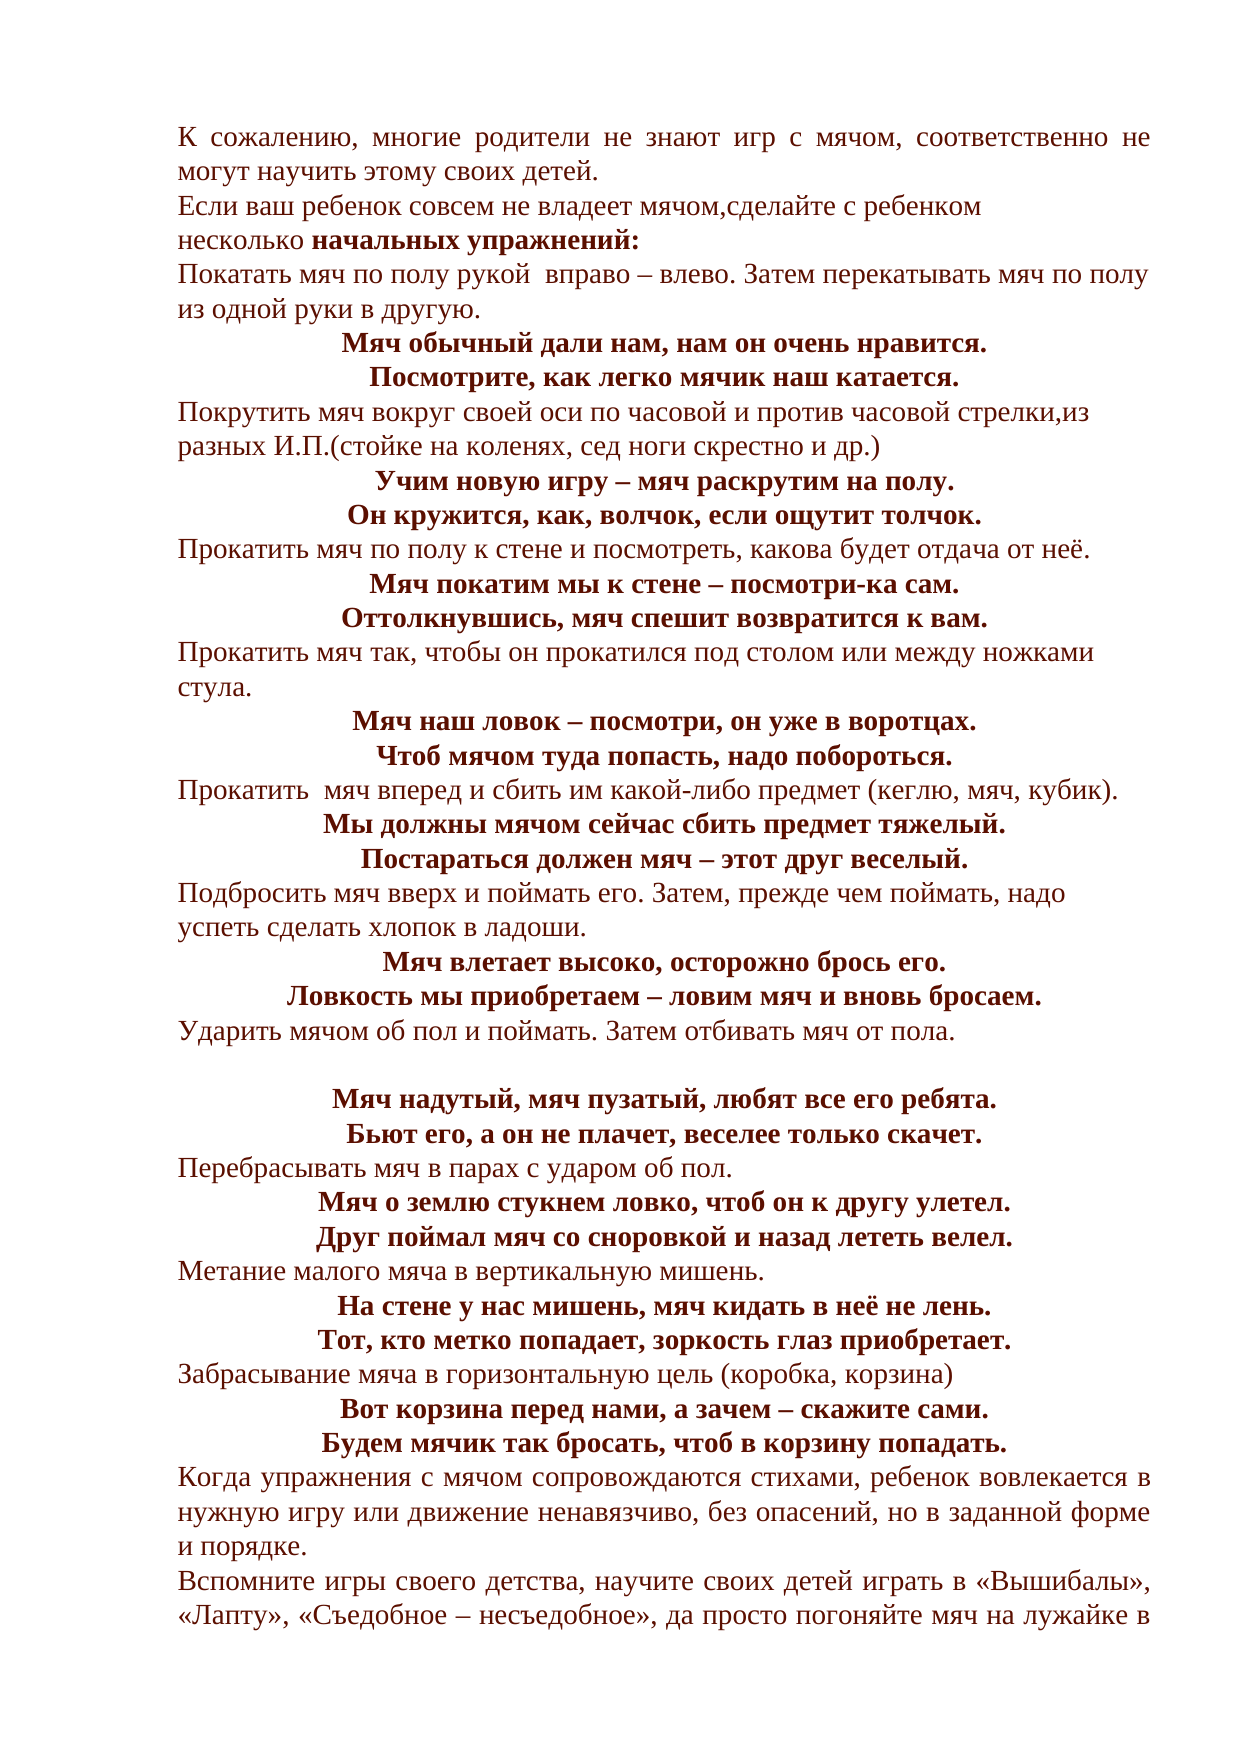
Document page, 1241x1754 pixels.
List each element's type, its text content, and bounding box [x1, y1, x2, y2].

text Друг поймал мяч со сноровкой и назад лететь велел. [177, 1218, 1152, 1252]
text Мяч наш ловок – посмотри, он уже в воротцах. [177, 702, 1152, 737]
text Будем мячик так бросать, чтоб в корзину попадать. [177, 1424, 1152, 1459]
text Оттолкнувшись, мяч спешит возвратится к вам. [177, 599, 1152, 634]
text Ловкость мы приобретаем – ловим мяч и вновь бросаем. [177, 977, 1152, 1012]
text Тот, кто метко попадает, зоркость глаз приобретает. [177, 1321, 1152, 1356]
text Подбросить мяч вверх и поймать его. Затем, прежде чем поймать, надо успеть сделать хлопок в ладоши. [177, 874, 1152, 943]
text Чтоб мячом туда попасть, надо побороться. [177, 737, 1152, 771]
text Мяч покатим мы к стене – посмотри-ка сам. [177, 565, 1152, 599]
text Вот корзина перед нами, а зачем – скажите сами. [177, 1390, 1152, 1424]
text К сожалению, многие родители не знают игр с мячом, соответственно не могут научить этому своих детей. [177, 118, 1152, 187]
text Прокатить мяч по полу к стене и посмотреть, какова будет отдача от неё. [177, 531, 1152, 565]
text Если ваш ребенок совсем не владеет мячом,сделайте с ребенком несколько начальных упражнений: [177, 187, 1152, 256]
text Посмотрите, как легко мячик наш катается. [177, 359, 1152, 393]
text Постараться должен мяч – этот друг веселый. [177, 840, 1152, 874]
text Перебрасывать мяч в парах с ударом об пол. [177, 1149, 1152, 1184]
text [177, 1562, 1152, 1631]
text Покрутить мяч вокруг своей оси по часовой и против часовой стрелки,из разных И.П.(стойке на коленях, сед ноги скрестно и др.) [177, 393, 1152, 462]
text Мяч обычный дали нам, нам он очень нравится. [177, 324, 1152, 359]
text Он кружится, как, волчок, если ощутит толчок. [177, 496, 1152, 531]
text Бьют его, а он не плачет, веселее только скачет. [177, 1115, 1152, 1149]
text Прокатить мяч вперед и сбить им какой-либо предмет (кеглю, мяч, кубик). [177, 771, 1152, 806]
text Когда упражнения с мячом сопровождаются стихами, ребенок вовлекается в нужную игру или движение ненавязчиво, без опасений, но в заданной форме и порядке. [177, 1459, 1152, 1562]
text На стене у нас мишень, мяч кидать в неё не лень. [177, 1287, 1152, 1321]
text Покатать мяч по полу рукой вправо – влево. Затем перекатывать мяч по полу из одной руки в другую. [177, 256, 1152, 324]
text Забрасывание мяча в горизонтальную цель (коробка, корзина) [177, 1356, 1152, 1390]
text Учим новую игру – мяч раскрутим на полу. [177, 462, 1152, 496]
text Мяч о землю стукнем ловко, чтоб он к другу улетел. [177, 1184, 1152, 1218]
text Ударить мячом об пол и поймать. Затем отбивать мяч от пола. [177, 1012, 1152, 1081]
text Мяч надутый, мяч пузатый, любят все его ребята. [177, 1081, 1152, 1115]
text Метание малого мяча в вертикальную мишень. [177, 1252, 1152, 1287]
text Прокатить мяч так, чтобы он прокатился под столом или между ножками стула. [177, 634, 1152, 702]
text Мяч влетает высоко, осторожно брось его. [177, 943, 1152, 977]
text Мы должны мячом сейчас сбить предмет тяжелый. [177, 806, 1152, 840]
